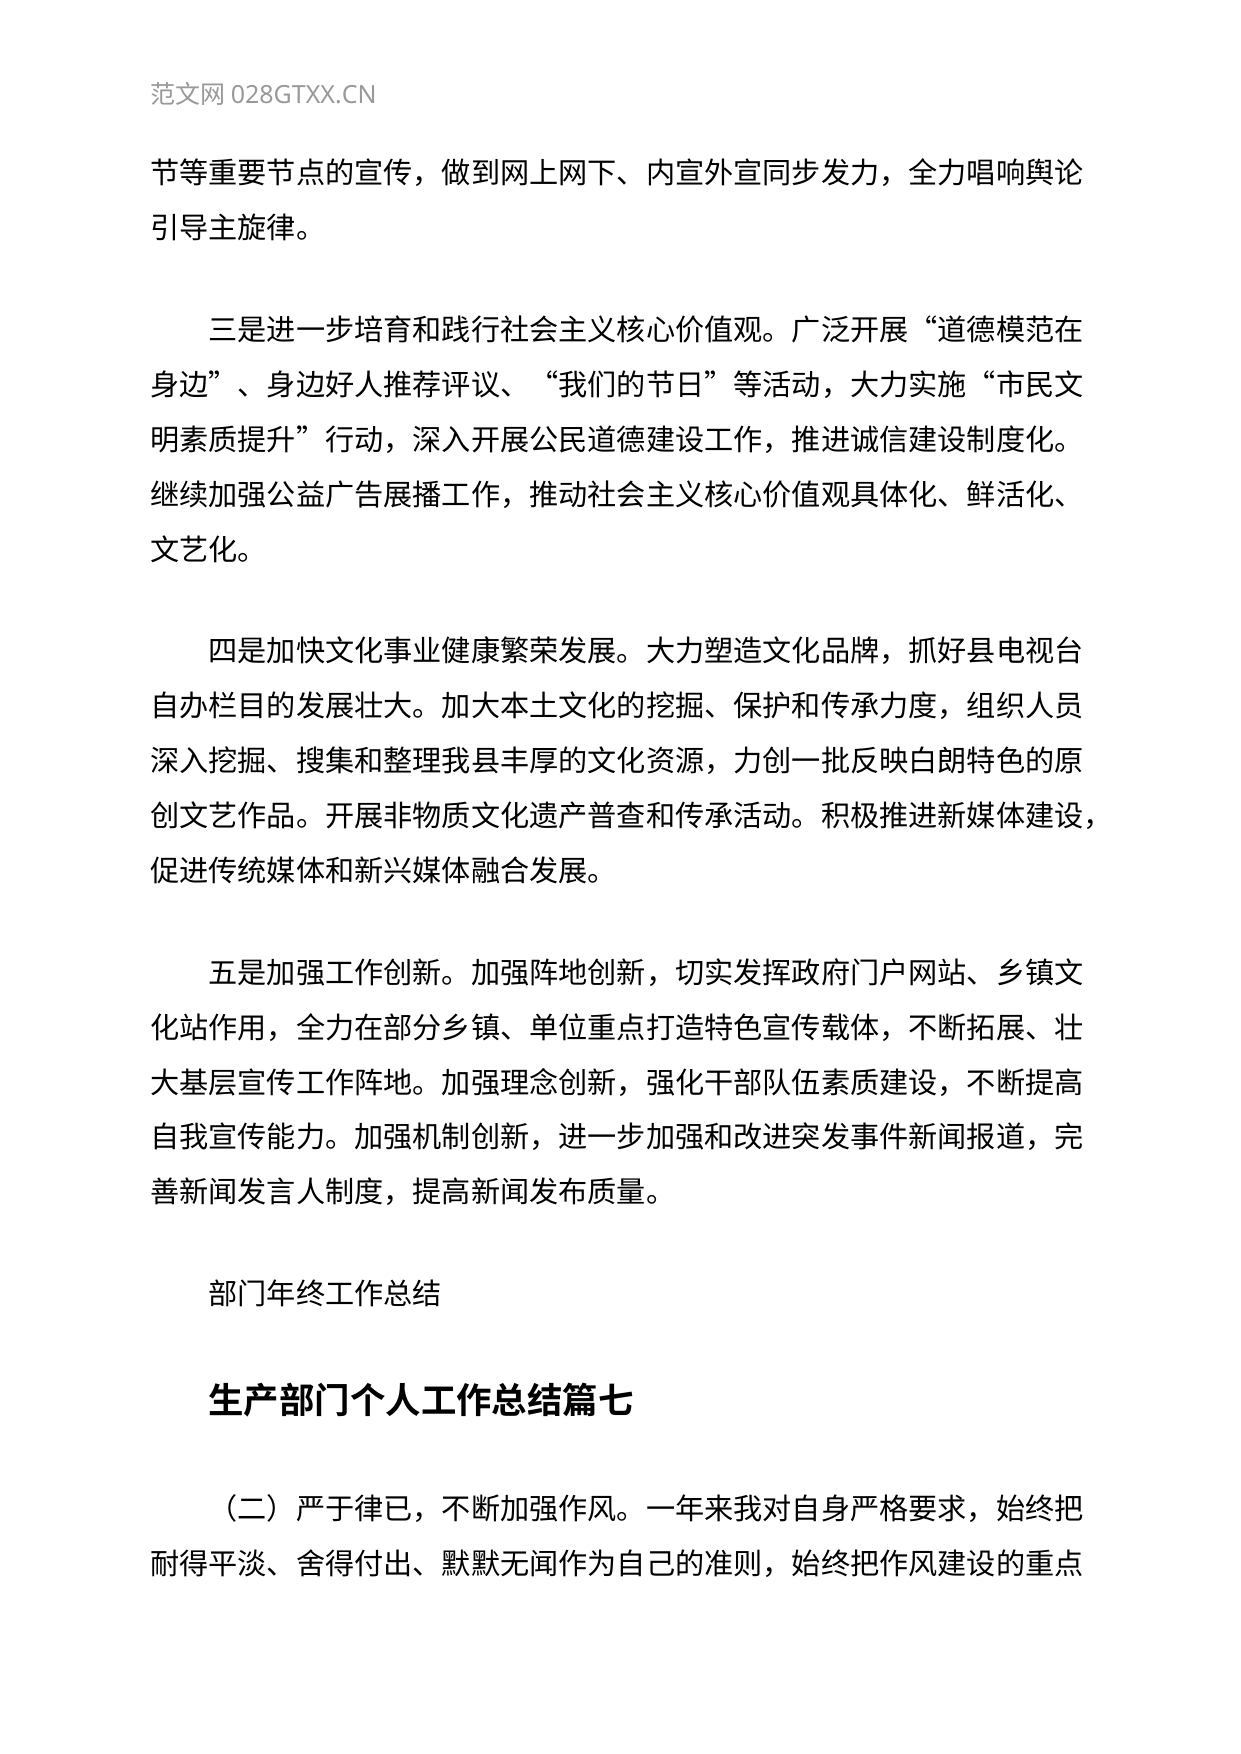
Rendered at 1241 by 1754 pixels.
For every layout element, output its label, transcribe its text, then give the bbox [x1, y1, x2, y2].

text 五是加强工作创新。加强阵地创新，切实发挥政府门户网站、乡镇文化站作用，全力在部分乡镇、单位重点打造特色宣传载体，不断拓展、壮大基层宣传工作阵地。加强理念创新，强化干部队伍素质建设，不断提高自我宣传能力。加强机制创新，进一步加强和改进突发事件新闻报道，完善新闻发言人制度，提高新闻发布质量。 [150, 949, 1090, 1211]
text 四是加快文化事业健康繁荣发展。大力塑造文化品牌，抓好县电视台自办栏目的发展壮大。加大本土文化的挖掘、保护和传承力度，组织人员深入挖掘、搜集和整理我县丰厚的文化资源，力创一批反映白朗特色的原创文艺作品。开展非物质文化遗产普查和传承活动。积极推进新媒体建设，促进传统媒体和新兴媒体融合发展。 [150, 628, 1090, 890]
text 三是进一步培育和践行社会主义核心价值观。广泛开展“道德模范在身边”、身边好人推荐评议、“我们的节日”等活动，大力实施“市民文明素质提升”行动，深入开展公民道德建设工作，推进诚信建设制度化。继续加强公益广告展播工作，推动社会主义核心价值观具体化、鲜活化、文艺化。 [150, 307, 1090, 568]
text 部门年终工作总结 [150, 1271, 1090, 1313]
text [150, 1486, 1090, 1583]
text 生产部门个人工作总结篇七 [150, 1372, 1090, 1424]
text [150, 150, 1090, 247]
